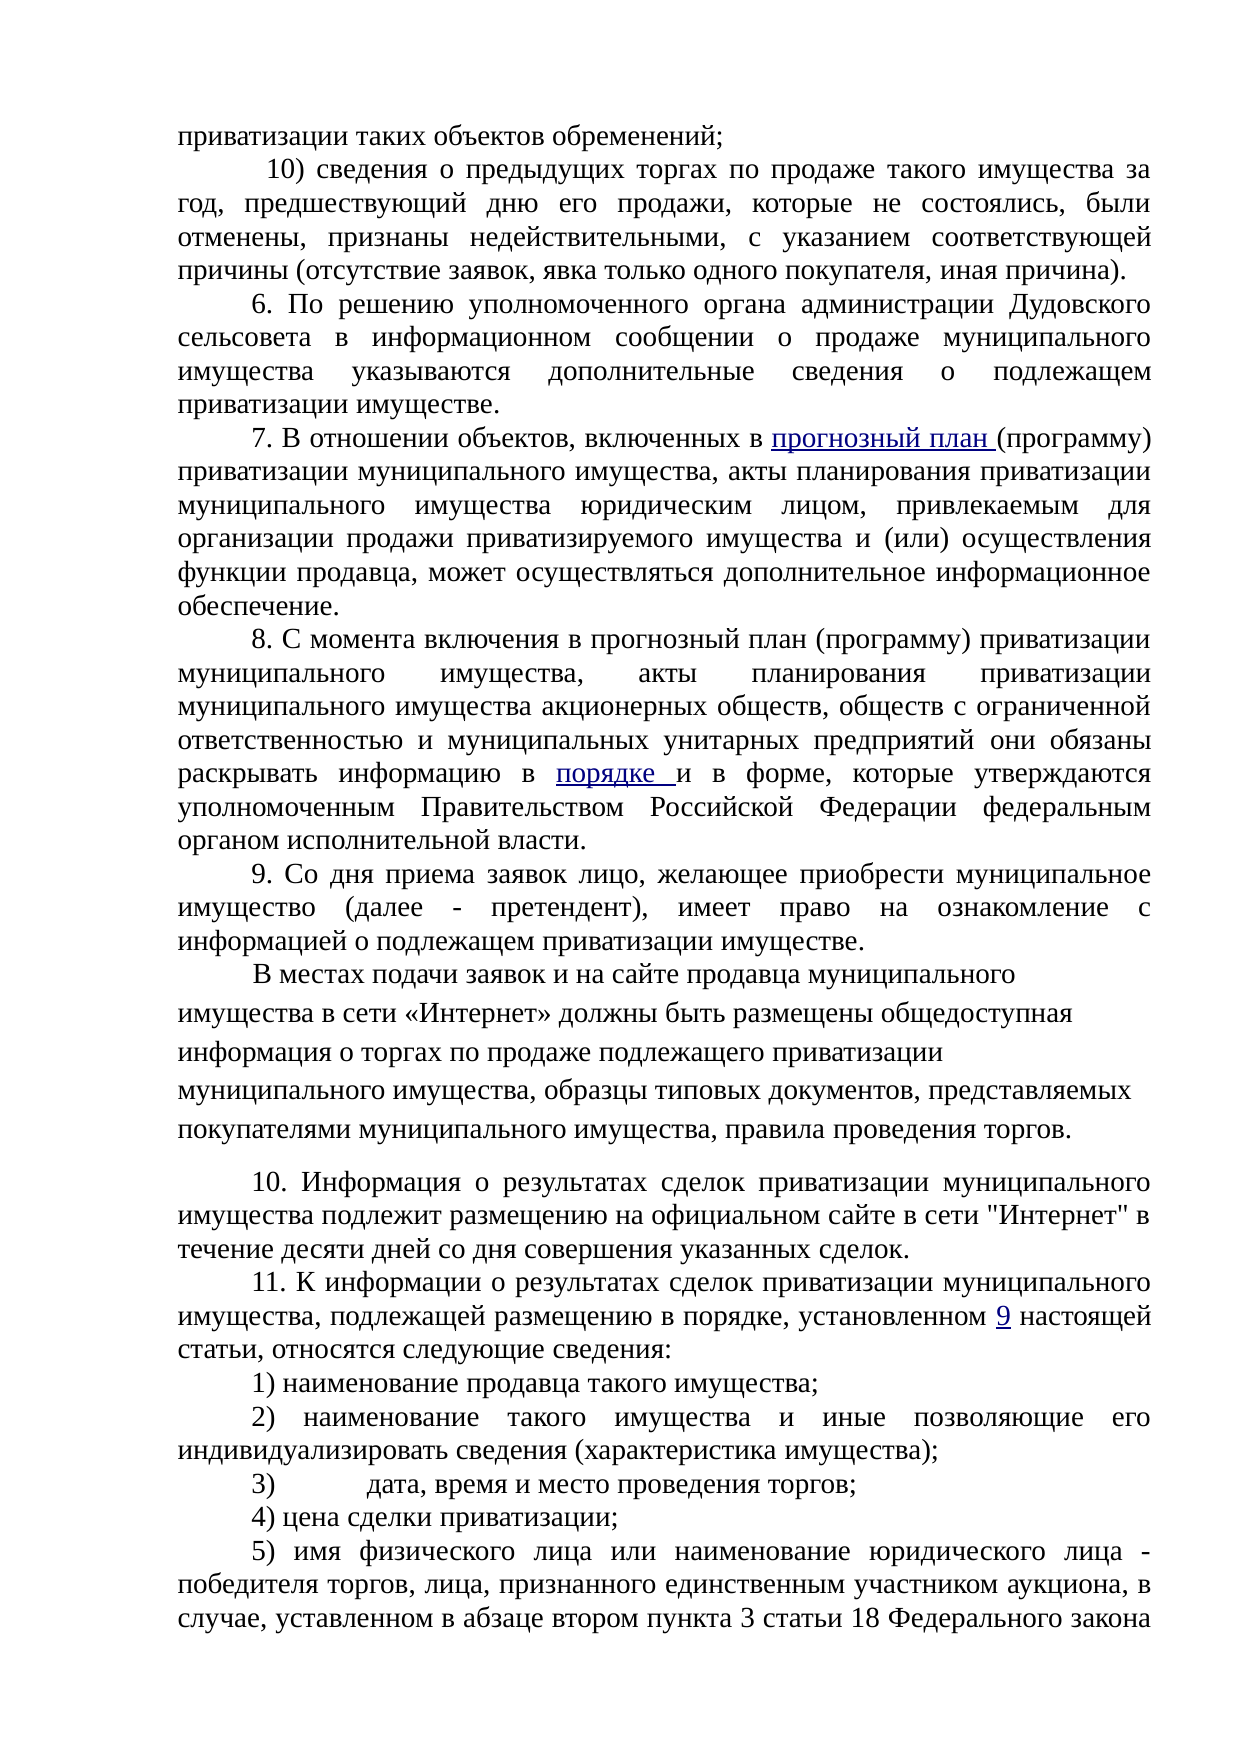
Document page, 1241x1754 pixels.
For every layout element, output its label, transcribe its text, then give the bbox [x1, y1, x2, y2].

text 8. С момента включения в прогнозный план (программу) приватизации муниципального имущества, акты планирования приватизации муниципального имущества акционерных обществ, обществ с ограниченной ответственностью и муниципальных унитарных предприятий они обязаны раскрывать информацию в порядке и в форме, которые утверждаются уполномоченным Правительством Российской Федерации федеральным органом исполнительной власти. [177, 621, 1152, 856]
text 11. К информации о результатах сделок приватизации муниципального имущества, подлежащей размещению в порядке, установленном 9 настоящей статьи, относятся следующие сведения: [177, 1264, 1152, 1365]
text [177, 118, 1152, 152]
text 1) наименование продавца такого имущества; [177, 1365, 1152, 1399]
list дата, время и место проведения торгов; [251, 1466, 1152, 1499]
text 4) цена сделки приватизации; [177, 1499, 1152, 1533]
text 10. Информация о результатах сделок приватизации муниципального имущества подлежит размещению на официальном сайте в сети "Интернет" в течение десяти дней со дня совершения указанных сделок. [177, 1164, 1152, 1264]
text 2) наименование такого имущества и иные позволяющие его индивидуализировать сведения (характеристика имущества); [177, 1399, 1152, 1466]
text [177, 1533, 1152, 1633]
text 10) сведения о предыдущих торгах по продаже такого имущества за год, предшествующий дню его продажи, которые не состоялись, были отменены, признаны недействительными, с указанием соответствующей причины (отсутствие заявок, явка только одного покупателя, иная причина). [177, 152, 1152, 286]
text 7. В отношении объектов, включенных в прогнозный план (программу) приватизации муниципального имущества, акты планирования приватизации муниципального имущества юридическим лицом, привлекаемым для организации продажи приватизируемого имущества и (или) осуществления функции продавца, может осуществляться дополнительное информационное обеспечение. [177, 420, 1152, 621]
text 9. Со дня приема заявок лицо, желающее приобрести муниципальное имущество (далее - претендент), имеет право на ознакомление с информацией о подлежащем приватизации имуществе. [177, 856, 1152, 957]
text В местах подачи заявок и на сайте продавца муниципального имущества в сети «Интернет» должны быть размещены общедоступная информация о торгах по продаже подлежащего приватизации муниципального имущества, образцы типовых документов, представляемых покупателями муниципального имущества, правила проведения торгов. [177, 957, 1152, 1144]
text 6. По решению уполномоченного органа администрации Дудовского сельсовета в информационном сообщении о продаже муниципального имущества указываются дополнительные сведения о подлежащем приватизации имуществе. [177, 286, 1152, 420]
